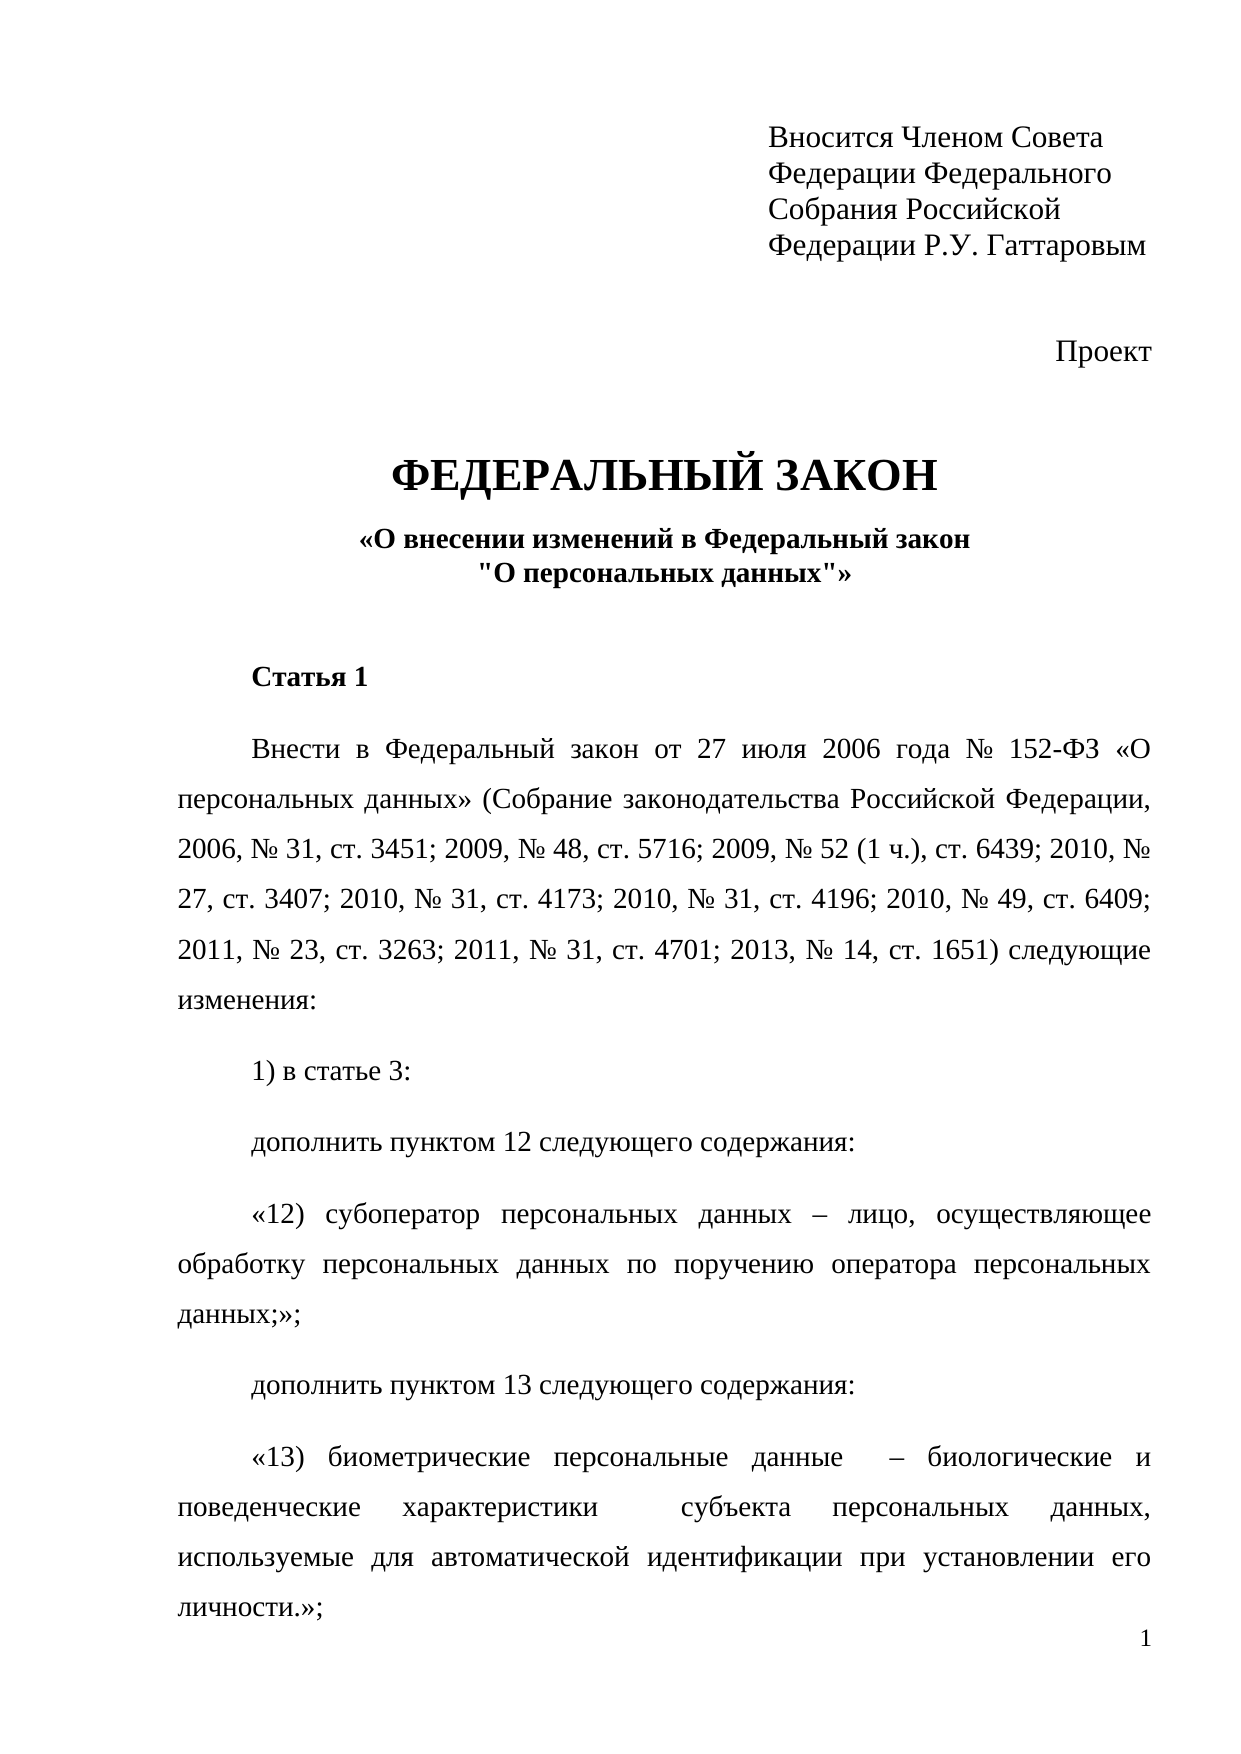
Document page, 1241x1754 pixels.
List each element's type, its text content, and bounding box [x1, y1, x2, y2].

text Вносится Членом Совета Федерации Федерального Собрания Российской Федерации Р.У. Гаттаровым [768, 118, 1152, 262]
text Статья 1 [177, 659, 1152, 693]
text дополнить пунктом 13 следующего содержания: [177, 1367, 1152, 1401]
text «12) субоператор персональных данных – лицо, осуществляющее обработку персональных данных по поручению оператора персональных данных;»; [177, 1196, 1152, 1330]
text ФЕДЕРАЛЬНЫЙ ЗАКОН [177, 448, 1152, 501]
text Проект [827, 333, 1152, 369]
text Внести в Федеральный закон от 27 июля 2006 года № 152-ФЗ «О персональных данных» (Собрание законодательства Российской Федерации, 2006, № 31, ст. 3451; 2009, № 48, ст. 5716; 2009, № 52 (1 ч.), ст. 6439; 2010, № 27, ст. 3407; 2010, № 31, ст. 4173; 2010, № 31, ст. 4196; 2010, № 49, ст. 6409; 2011, № 23, ст. 3263; 2011, № 31, ст. 4701; 2013, № 14, ст. 1651) следующие изменения: [177, 731, 1152, 1016]
text «13) биометрические персональные данные – биологические и поведенческие характеристики субъекта персональных данных, используемые для автоматической идентификации при установлении его личности.»; [177, 1439, 1152, 1623]
text 1) в статье 3: [177, 1053, 1152, 1087]
text дополнить пунктом 12 следующего содержания: [177, 1124, 1152, 1158]
text "О персональных данных"» [177, 555, 1152, 588]
text «О внесении изменений в Федеральный закон [177, 521, 1152, 555]
